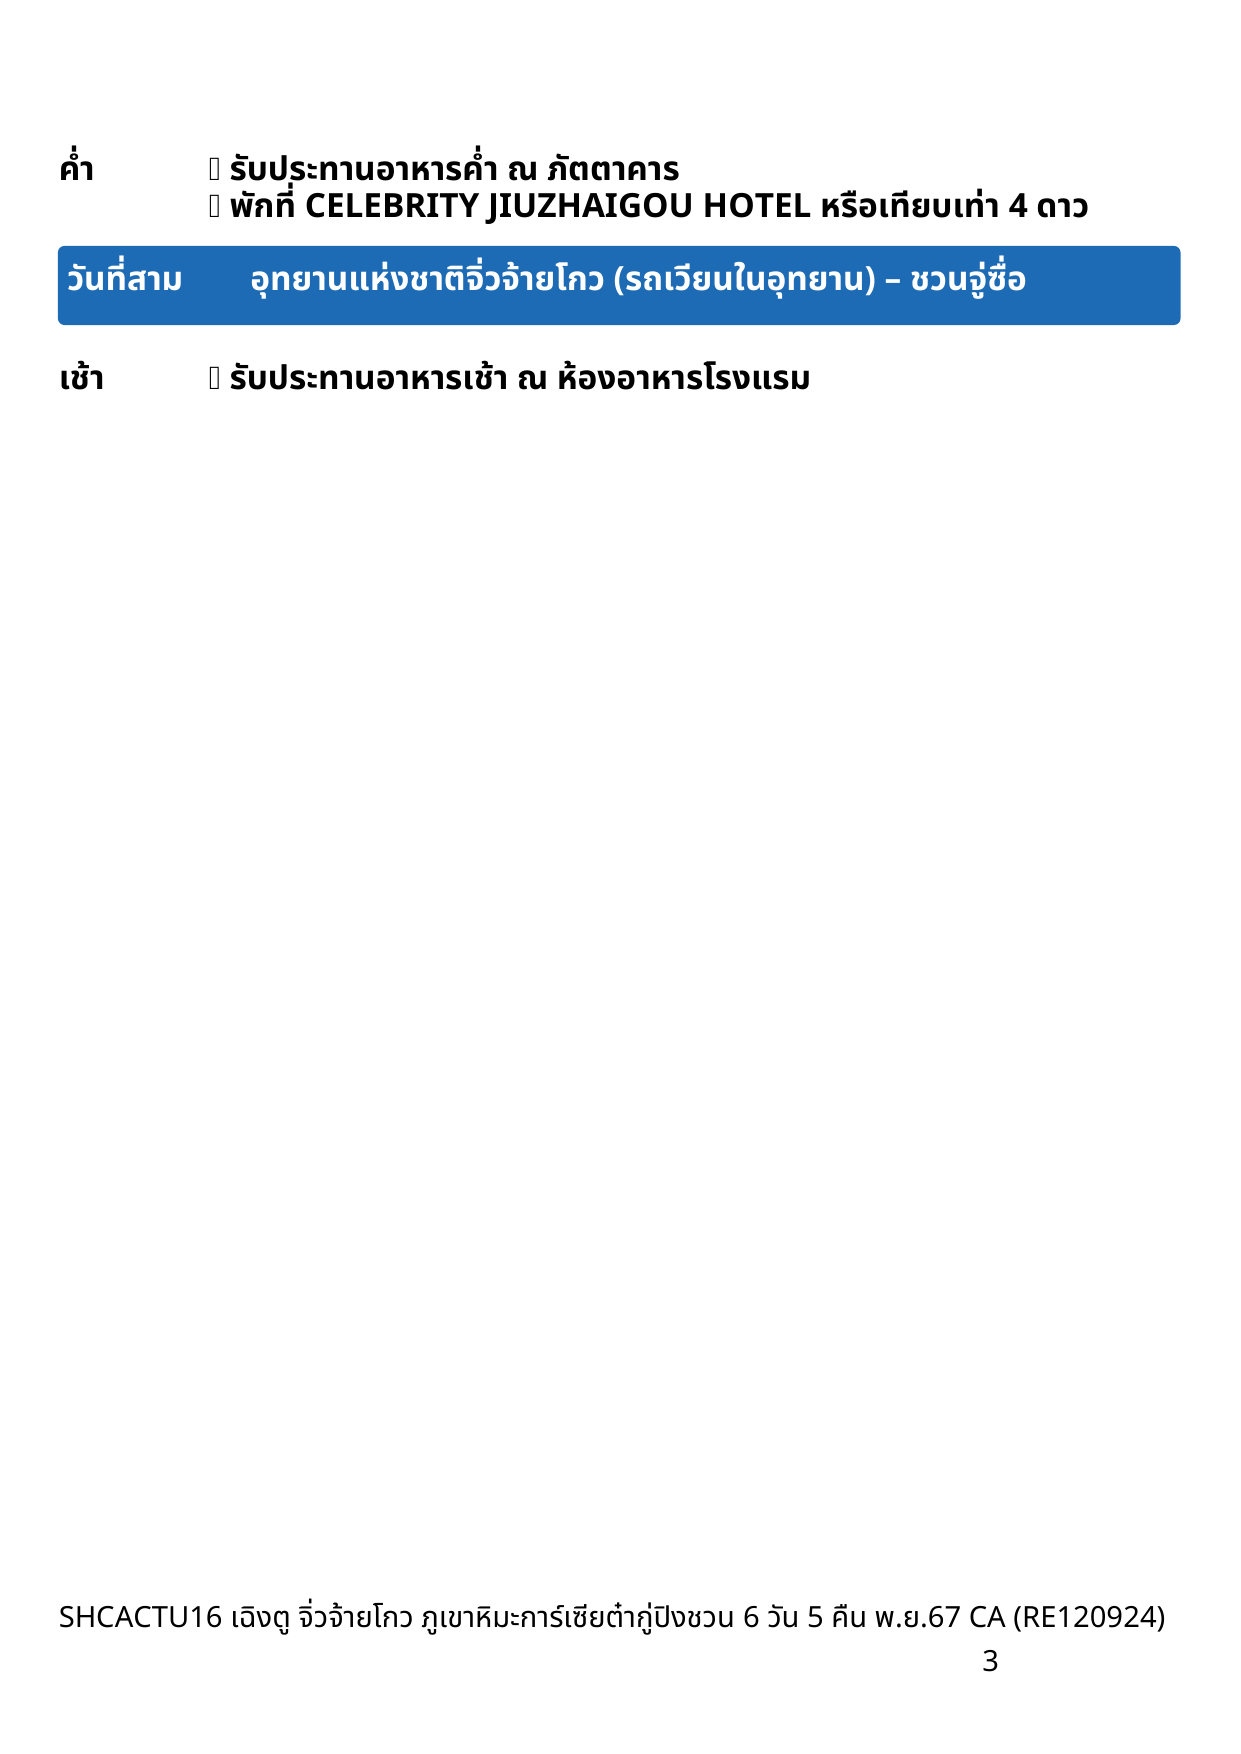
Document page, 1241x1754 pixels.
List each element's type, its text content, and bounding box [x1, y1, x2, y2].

text ค่ำ รับประทานอาหารค่ำ ณ ภัตตาคาร [58, 150, 1182, 187]
text เช้า รับประทานอาหารเช้า ณ ห้องอาหารโรงแรม [58, 359, 1182, 397]
text พักที่ CELEBRITY JIUZHAIGOU HOTEL หรือเทียบเท่า 4 ดาว [208, 187, 1182, 225]
